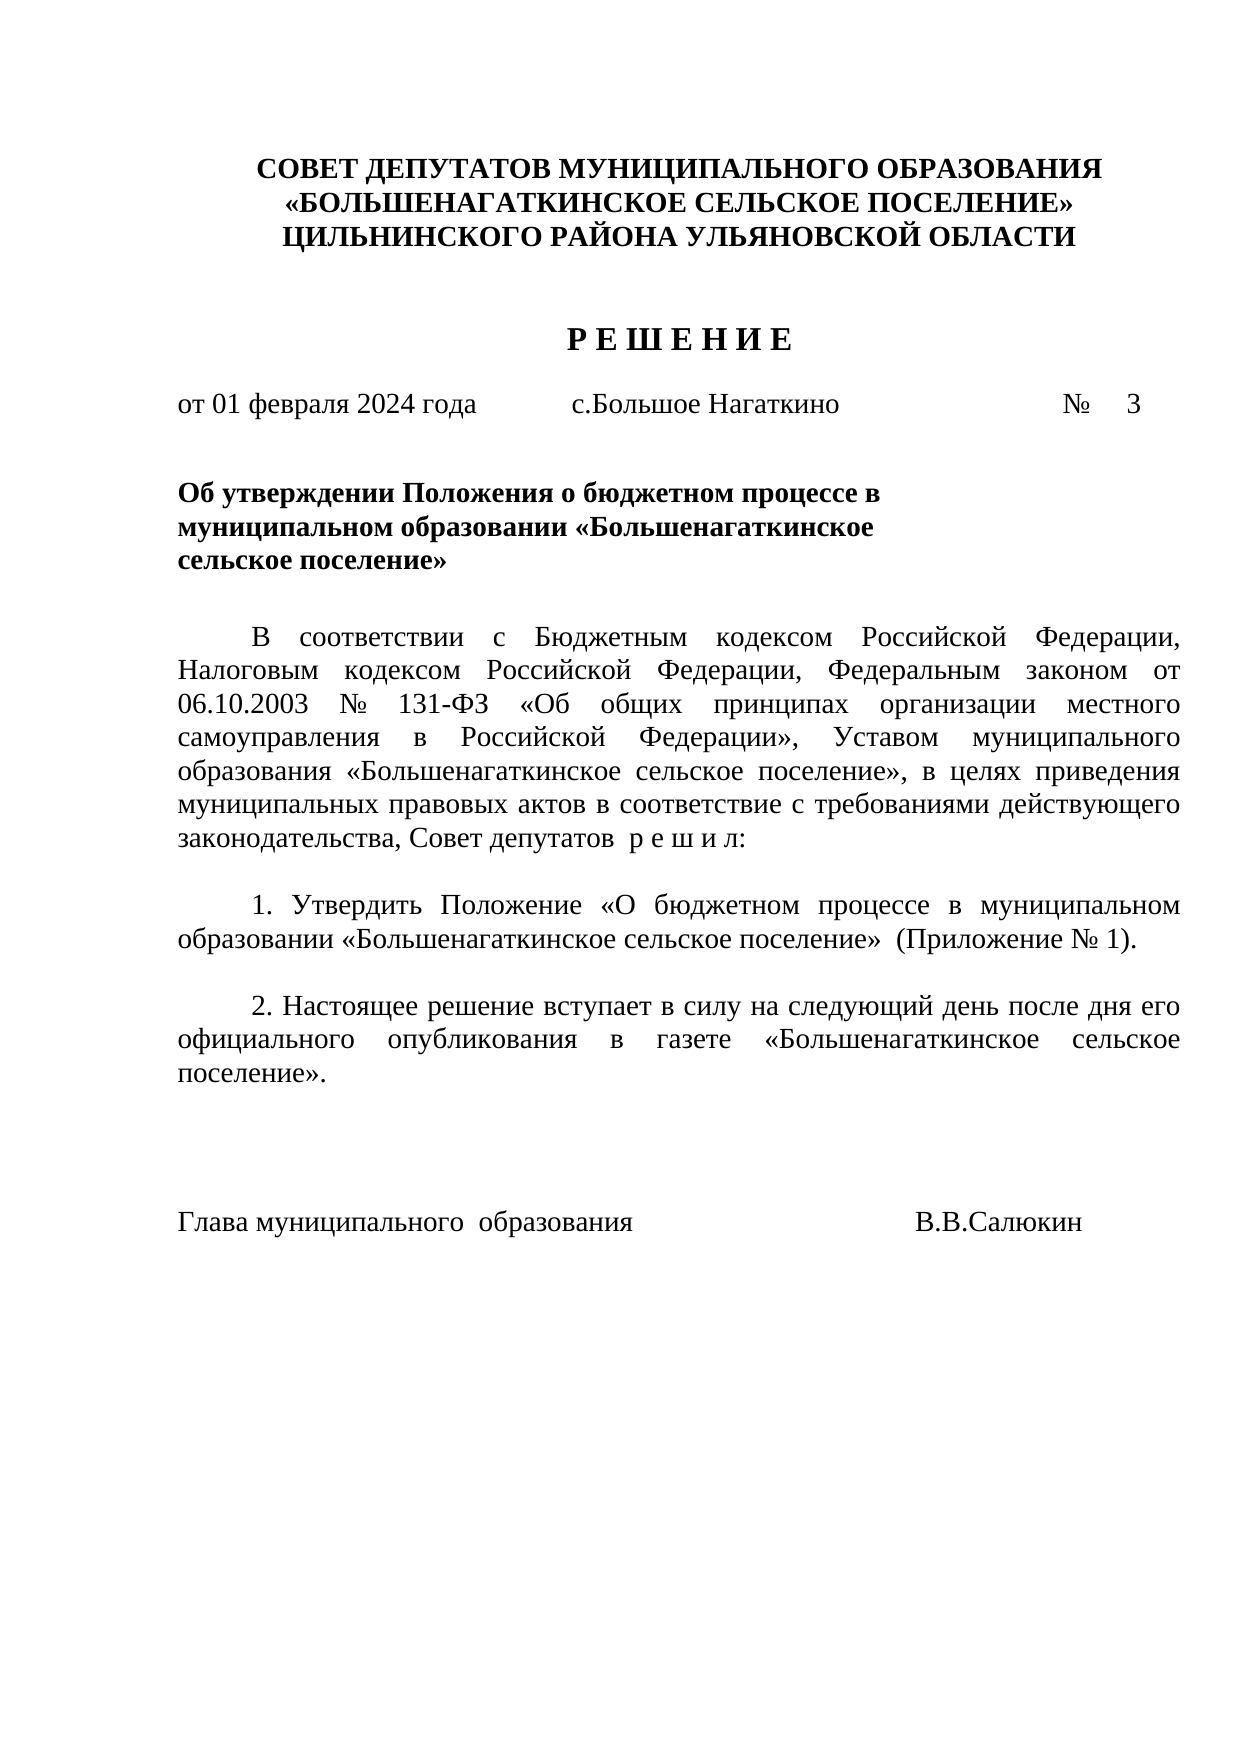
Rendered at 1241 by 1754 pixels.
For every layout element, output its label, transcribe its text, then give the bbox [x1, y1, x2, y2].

text 2. Настоящее решение вступает в силу на следующий день после дня его официального опубликования в газете «Большенагаткинское сельское поселение». [177, 988, 1181, 1088]
text В соответствии с Бюджетным кодексом Российской Федерации, Налоговым кодексом Российской Федерации, Федеральным законом от 06.10.2003 № 131-ФЗ «Об общих принципах организации местного самоуправления в Российской Федерации», Уставом муниципального образования «Большенагаткинское сельское поселение», в целях приведения муниципальных правовых актов в соответствие с требованиями действующего законодательства, Совет депутатов р е ш и л: [177, 619, 1181, 854]
text муниципальном образовании «Большенагаткинское [177, 509, 1181, 542]
text сельское поселение» [177, 542, 1181, 576]
text Р Е Ш Е Н И Е [177, 319, 1181, 358]
text Об утверждении Положения о бюджетном процессе в [177, 475, 1181, 509]
text Глава муниципального образования В.В.Салюкин [177, 1204, 1181, 1238]
text «БОЛЬШЕНАГАТКИНСКОЕ СЕЛЬСКОЕ ПОСЕЛЕНИЕ» [177, 185, 1181, 219]
text СОВЕТ ДЕПУТАТОВ МУНИЦИПАЛЬНОГО ОБРАЗОВАНИЯ [177, 152, 1181, 185]
text от 01 февраля 2024 года с.Большое Нагаткино № 3 [177, 386, 1181, 420]
text 1. Утвердить Положение «О бюджетном процессе в муниципальном образовании «Большенагаткинское сельское поселение» (Приложение № 1). [177, 887, 1181, 954]
text ЦИЛЬНИНСКОГО РАЙОНА УЛЬЯНОВСКОЙ ОБЛАСТИ [177, 219, 1181, 252]
